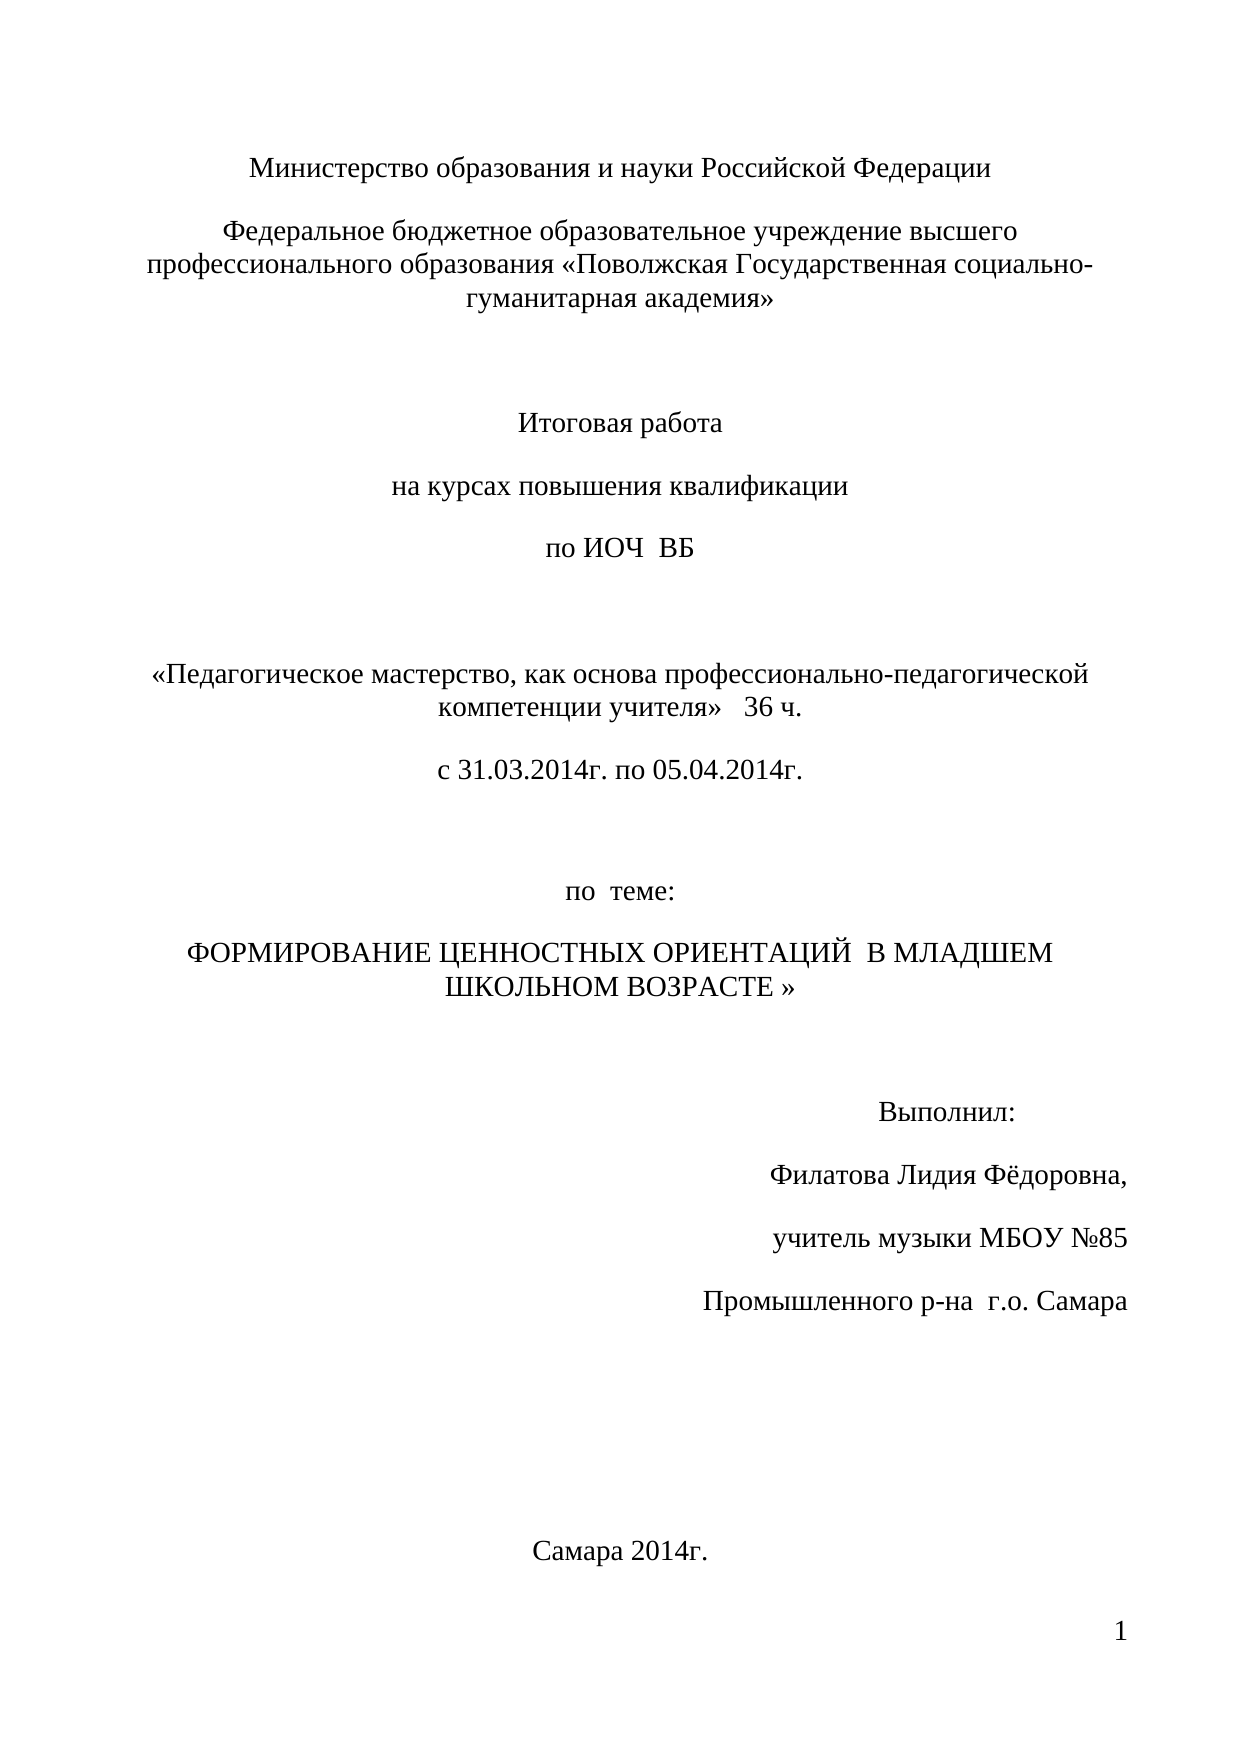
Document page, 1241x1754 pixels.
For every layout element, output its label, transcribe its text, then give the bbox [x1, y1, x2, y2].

text Самара 2014г. [112, 1533, 1128, 1567]
text ФОРМИРОВАНИЕ ЦЕННОСТНЫХ ОРИЕНТАЦИЙ В МЛАДШЕМ ШКОЛЬНОМ ВОЗРАСТЕ » [112, 936, 1128, 1003]
text по ИОЧ ВБ [112, 531, 1128, 564]
text Итоговая работа [112, 405, 1128, 439]
text Федеральное бюджетное образовательное учреждение высшего профессионального образования «Поволжская Государственная социально-гуманитарная академия» [112, 213, 1128, 313]
text на курсах повышения квалификации [112, 468, 1128, 501]
text учитель музыки МБОУ №85 [112, 1220, 1128, 1253]
text Филатова Лидия Фёдоровна, [112, 1157, 1128, 1191]
text «Педагогическое мастерство, как основа профессионально-педагогической компетенции учителя» 36 ч. [112, 656, 1128, 723]
text с 31.03.2014г. по 05.04.2014г. [112, 752, 1128, 786]
text по теме: [112, 873, 1128, 906]
text Промышленного р-на г.о. Самара [112, 1283, 1128, 1316]
text Министерство образования и науки Российской Федерации [112, 150, 1128, 183]
text Выполнил: [112, 1094, 1128, 1128]
